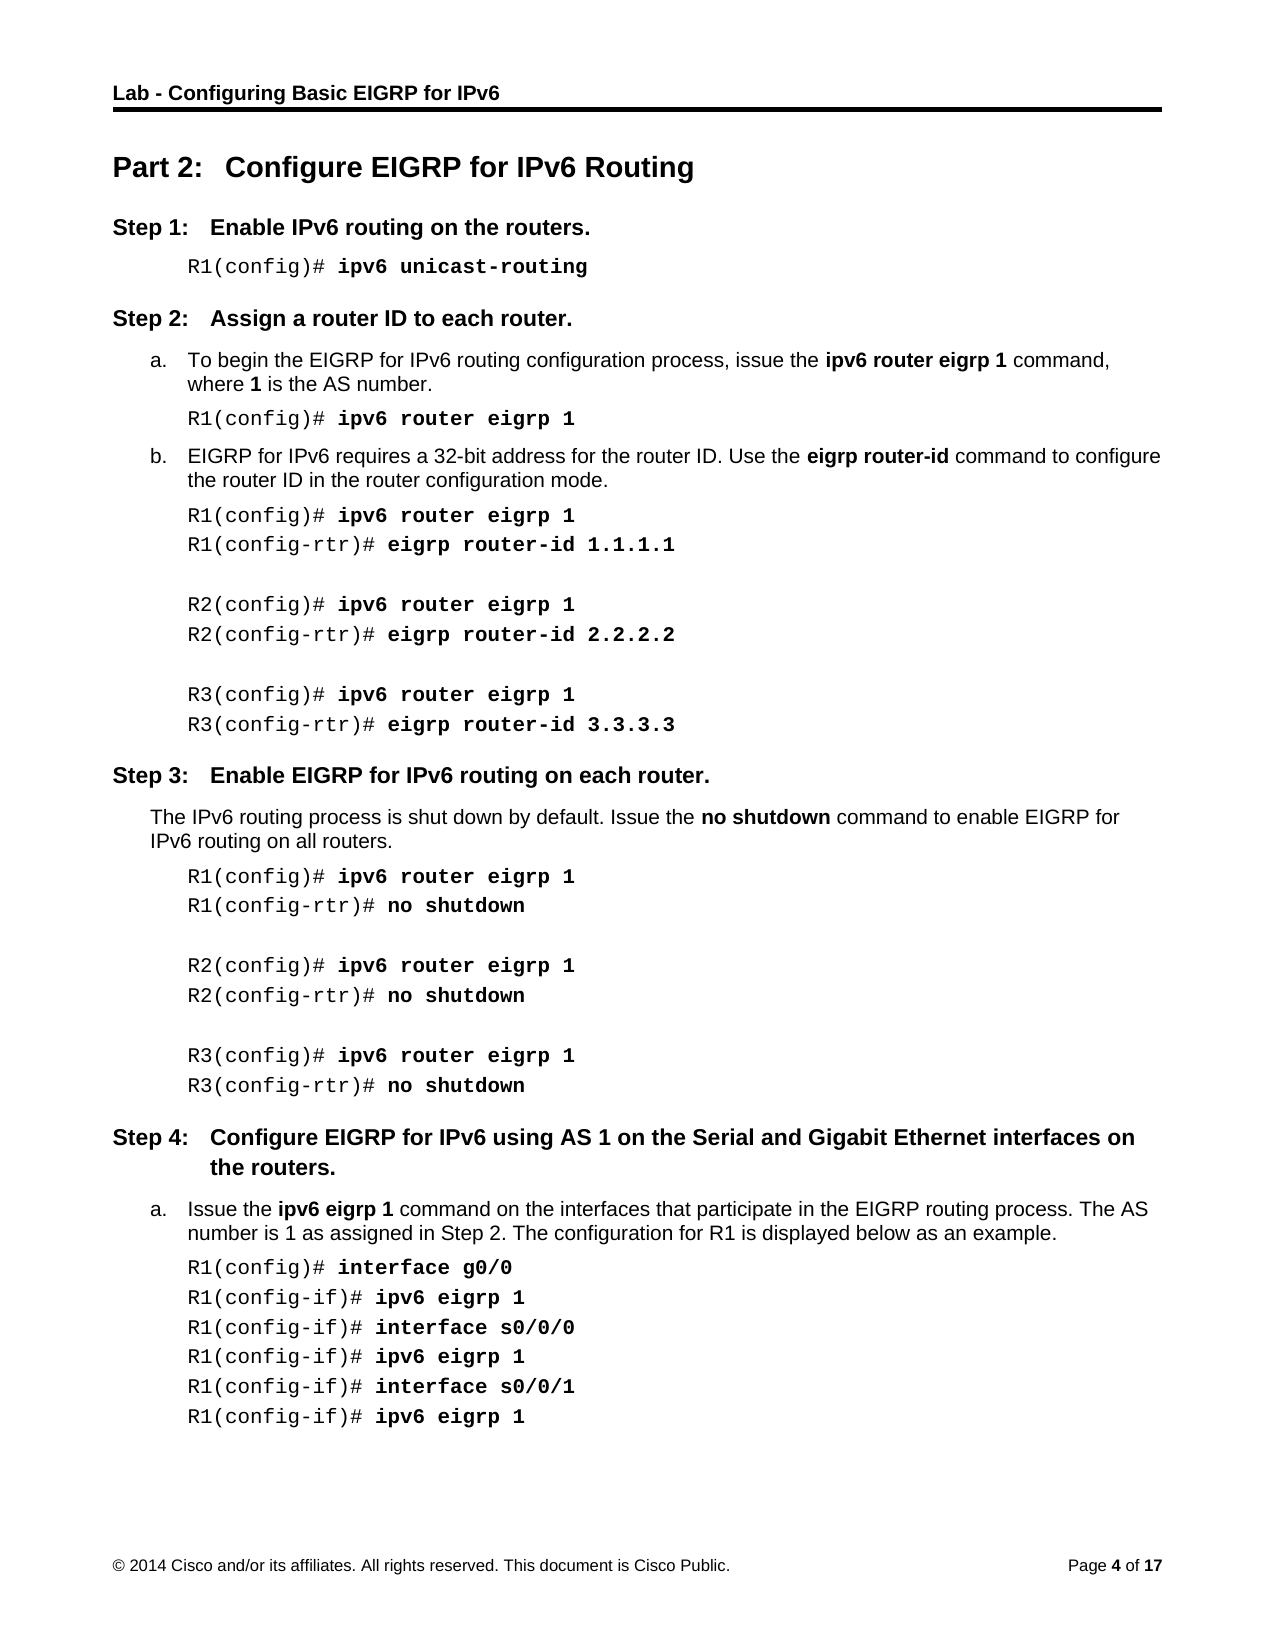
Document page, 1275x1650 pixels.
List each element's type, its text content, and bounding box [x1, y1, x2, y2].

text R1(config-if)# interface s0/0/1 [187, 1376, 1162, 1400]
text R2(config)# ipv6 router eigrp 1 [187, 955, 1162, 979]
text Issue the ipv6 eigrp 1 command on the interfaces that participate in the EIGRP routing process. The AS number is 1 as assigned in Step 2. The configuration for R1 is displayed below as an example. [150, 1196, 1162, 1244]
text Configure EIGRP for IPv6 Routing [112, 150, 1162, 183]
text R1(config)# ipv6 router eigrp 1 [187, 408, 1162, 432]
text R1(config)# ipv6 unicast-routing [187, 256, 1162, 280]
text R3(config-rtr)# no shutdown [187, 1075, 1162, 1098]
text R3(config)# ipv6 router eigrp 1 [187, 1045, 1162, 1069]
text R3(config-rtr)# eigrp router-id 3.3.3.3 [187, 714, 1162, 737]
text R2(config)# ipv6 router eigrp 1 [187, 594, 1162, 618]
text EIGRP for IPv6 requires a 32-bit address for the router ID. Use the eigrp router-id command to configure the router ID in the router configuration mode. [150, 444, 1162, 492]
text R2(config-rtr)# eigrp router-id 2.2.2.2 [187, 624, 1162, 648]
text R1(config-rtr)# no shutdown [187, 896, 1162, 919]
text R1(config-if)# ipv6 eigrp 1 [187, 1406, 1162, 1430]
text R1(config-if)# ipv6 eigrp 1 [187, 1287, 1162, 1310]
text The IPv6 routing process is shut down by default. Issue the no shutdown command to enable EIGRP for IPv6 routing on all routers. [150, 805, 1162, 853]
text R1(config)# ipv6 router eigrp 1 [187, 866, 1162, 889]
text R3(config)# ipv6 router eigrp 1 [187, 684, 1162, 708]
text R1(config)# interface g0/0 [187, 1257, 1162, 1281]
text R1(config-if)# ipv6 eigrp 1 [187, 1347, 1162, 1370]
text Assign a router ID to each router. [112, 305, 1162, 331]
text To begin the EIGRP for IPv6 routing configuration process, issue the ipv6 router eigrp 1 command, where 1 is the AS number. [150, 348, 1162, 396]
text R1(config-rtr)# eigrp router-id 1.1.1.1 [187, 534, 1162, 558]
text R2(config-rtr)# no shutdown [187, 985, 1162, 1009]
text R1(config)# ipv6 router eigrp 1 [187, 504, 1162, 528]
text Configure EIGRP for IPv6 using AS 1 on the Serial and Gigabit Ethernet interfaces on the routers. [112, 1123, 1162, 1180]
text Enable IPv6 routing on the routers. [112, 213, 1162, 240]
text Enable EIGRP for IPv6 routing on each router. [112, 762, 1162, 789]
text R1(config-if)# interface s0/0/0 [187, 1317, 1162, 1340]
